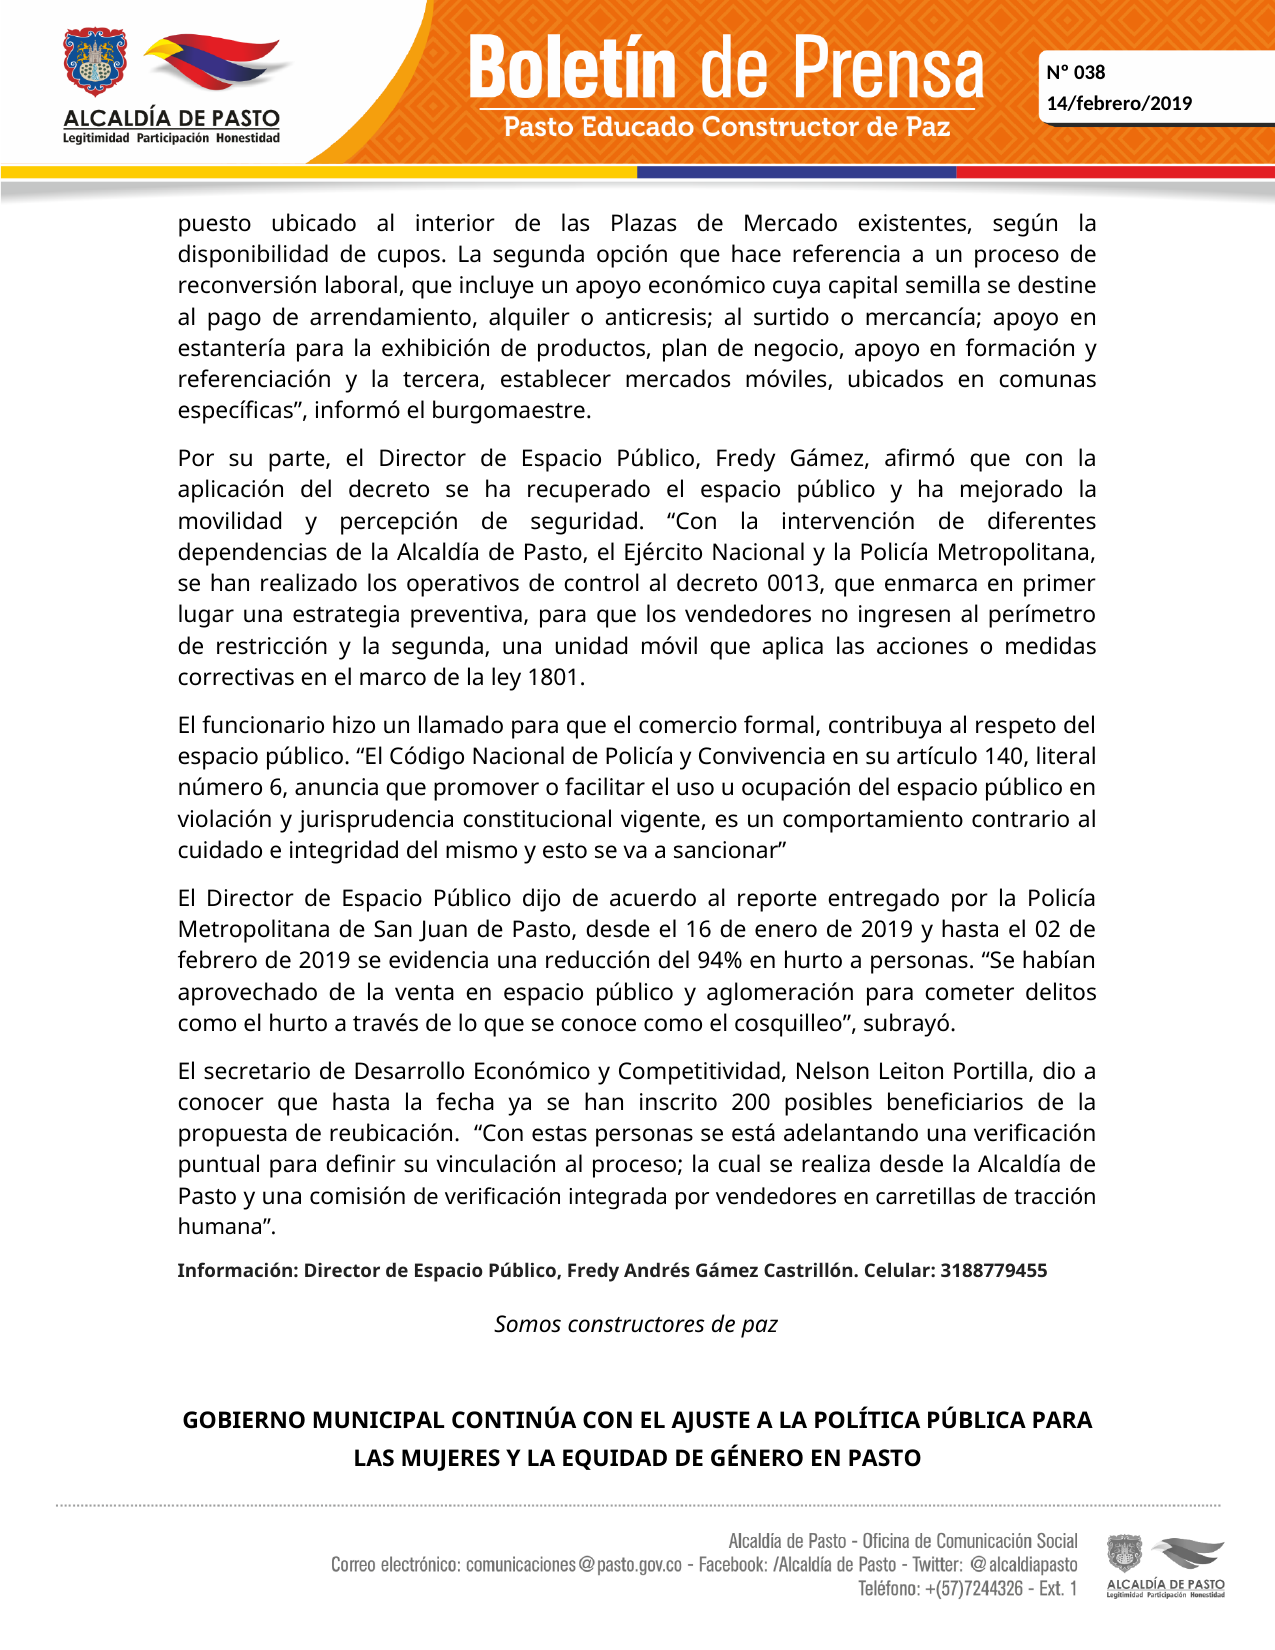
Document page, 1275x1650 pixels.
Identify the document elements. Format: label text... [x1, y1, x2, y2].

text GOBIERNO MUNICIPAL CONTINÚA CON EL AJUSTE A LA POLÍTICA PÚBLICA PARA LAS MUJERES Y LA EQUIDAD DE GÉNERO EN PASTO [177, 1404, 1098, 1473]
text El Director de Espacio Público dijo de acuerdo al reporte entregado por la Policía Metropolitana de San Juan de Pasto, desde el 16 de enero de 2019 y hasta el 02 de febrero de 2019 se evidencia una reducción del 94% en hurto a personas. “Se habían aprovechado de la venta en espacio público y aglomeración para cometer delitos como el hurto a través de lo que se conoce como el cosquilleo”, subrayó. [177, 882, 1098, 1038]
text El secretario de Desarrollo Económico y Competitividad, Nelson Leiton Portilla, dio a conocer que hasta la fecha ya se han inscrito 200 posibles beneficiarios de la propuesta de reubicación. “Con estas personas se está adelantando una verificación puntual para definir su vinculación al proceso; la cual se realiza desde la Alcaldía de Pasto y una comisión de verificación integrada por vendedores en carretillas de tracción humana”. [177, 1055, 1098, 1241]
text Somos constructores de paz [177, 1308, 1098, 1340]
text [177, 207, 1098, 426]
picture [0, 0, 1275, 1645]
text El funcionario hizo un llamado para que el comercio formal, contribuya al respeto del espacio público. “El Código Nacional de Policía y Convivencia en su artículo 140, literal número 6, anuncia que promover o facilitar el uso u ocupación del espacio público en violación y jurisprudencia constitucional vigente, es un comportamiento contrario al cuidado e integridad del mismo y esto se va a sancionar” [177, 709, 1098, 865]
text Información: Director de Espacio Público, Fredy Andrés Gámez Castrillón. Celular: 3188779455 [177, 1257, 1098, 1283]
text Por su parte, el Director de Espacio Público, Fredy Gámez, afirmó que con la aplicación del decreto se ha recuperado el espacio público y ha mejorado la movilidad y percepción de seguridad. “Con la intervención de diferentes dependencias de la Alcaldía de Pasto, el Ejército Nacional y la Policía Metropolitana, se han realizado los operativos de control al decreto 0013, que enmarca en primer lugar una estrategia preventiva, para que los vendedores no ingresen al perímetro de restricción y la segunda, una unidad móvil que aplica las acciones o medidas correctivas en el marco de la ley 1801. [177, 442, 1098, 692]
